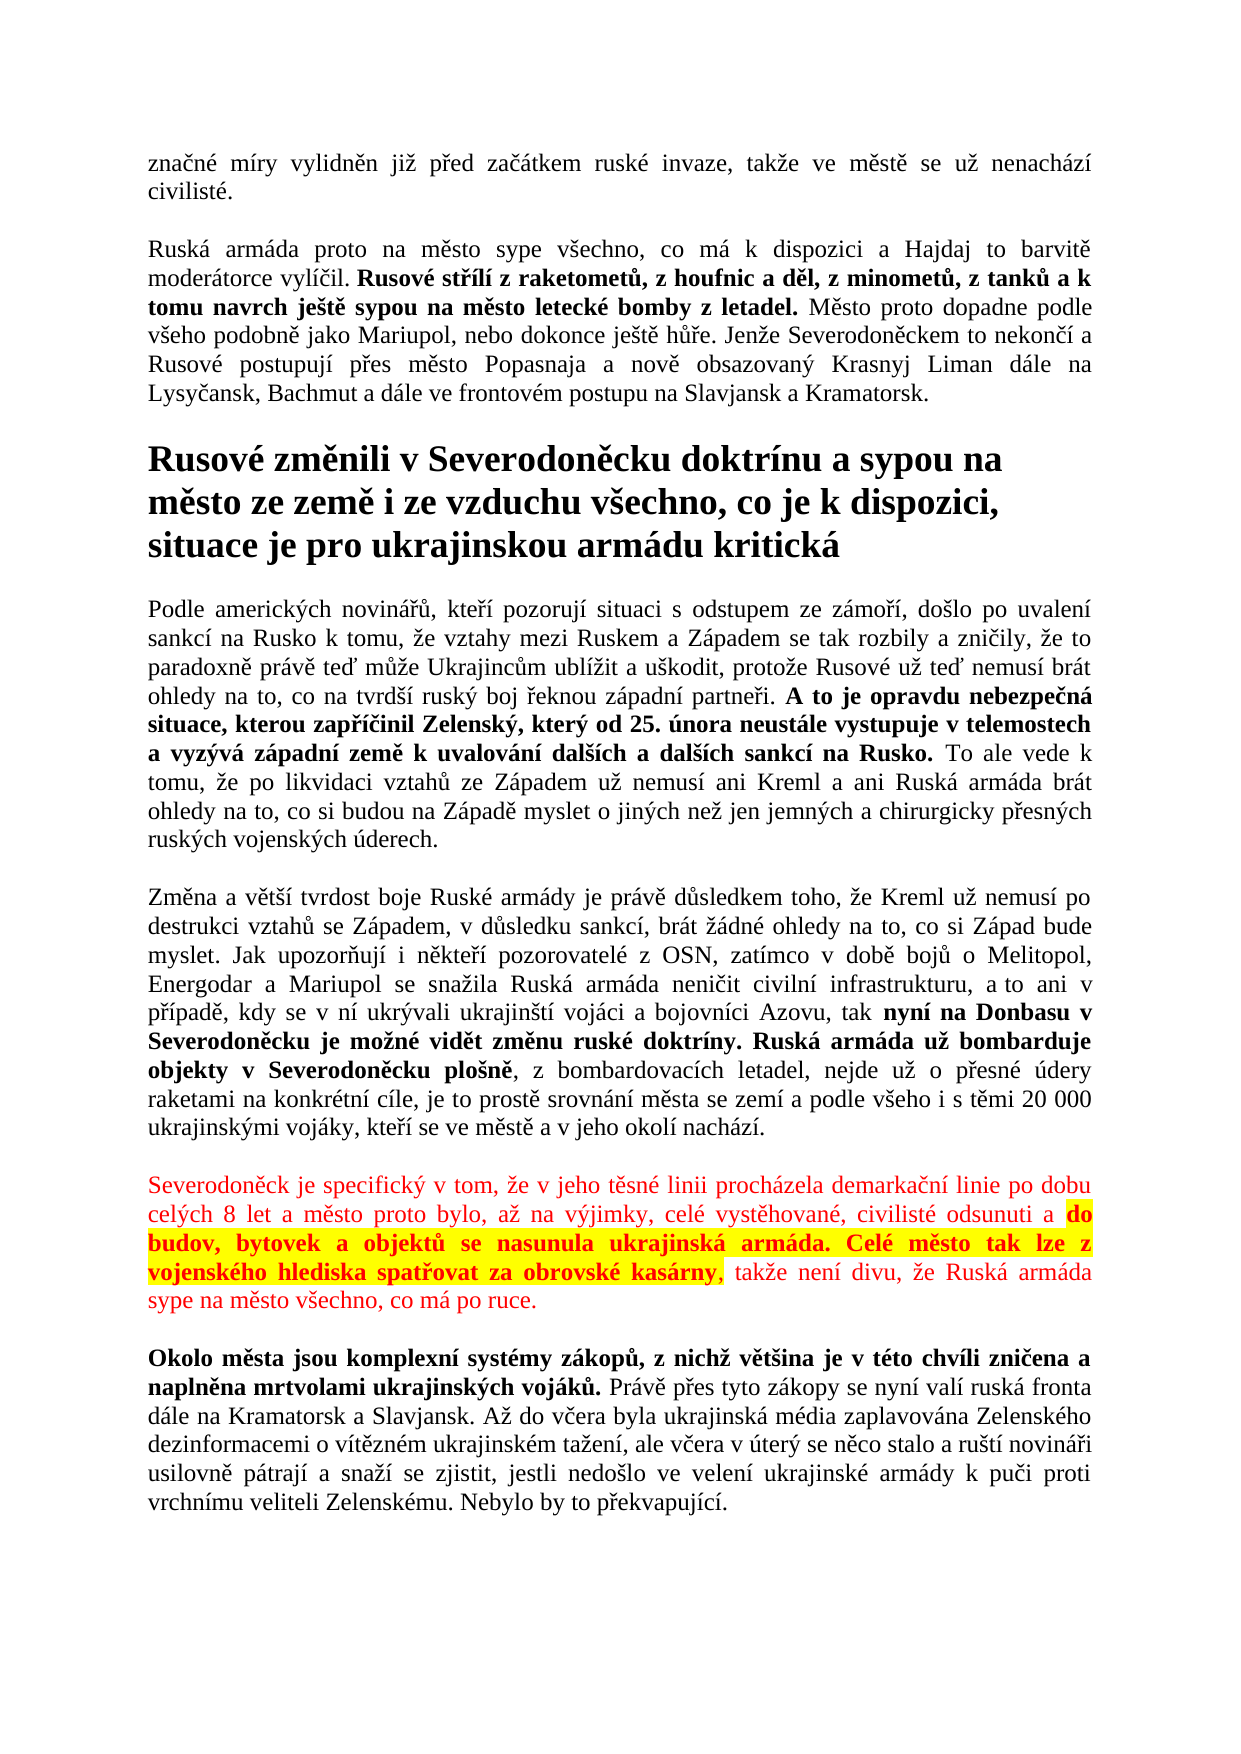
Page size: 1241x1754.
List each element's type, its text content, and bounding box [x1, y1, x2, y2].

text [148, 148, 1093, 205]
text Severodoněck je specifický v tom, že v jeho těsné linii procházela demarkační linie po dobu celých 8 let a město proto bylo, až na výjimky, celé vystěhované, civilisté odsunuti a do budov, bytovek a objektů se nasunula ukrajinská armáda. Celé město tak lze z vojenského hlediska spatřovat za obrovské kasárny, takže není divu, že Ruská armáda sype na město všechno, co má po ruce. [148, 1257, 1093, 1314]
text Ruská armáda proto na město sype všechno, co má k dispozici a Hajdaj to barvitě moderátorce vylíčil. Rusové střílí z raketometů, z houfnic a děl, z minometů, z tanků a k tomu navrch ještě sypou na město letecké bomby z letadel. Město proto dopadne podle všeho podobně jako Mariupol, nebo dokonce ještě hůře. Jenže Severodoněckem to nekončí a Rusové postupují přes město Popasnaja a nově obsazovaný Krasnyj Liman dále na Lysyčansk, Bachmut a dále ve frontovém postupu na Slavjansk a Kramatorsk. [148, 234, 1093, 407]
text Změna a větší tvrdost boje Ruské armády je právě důsledkem toho, že Kreml už nemusí po destrukci vztahů se Západem, v důsledku sankcí, brát žádné ohledy na to, co si Západ bude myslet. Jak upozorňují i někteří pozorovatelé z OSN, zatímco v době bojů o Melitopol, Energodar a Mariupol se snažila Ruská armáda neničit civilní infrastrukturu, a to ani v případě, kdy se v ní ukrývali ukrajinští vojáci a bojovníci Azovu, tak nyní na Donbasu v Severodoněcku je možné vidět změnu ruské doktríny. Ruská armáda už bombarduje objekty v Severodoněcku plošně, z bombardovacích letadel, nejde už o přesné údery raketami na konkrétní cíle, je to prostě srovnání města se zemí a podle všeho i s těmi 20 000 ukrajinskými vojáky, kteří se ve městě a v jeho okolí nachází. [148, 882, 1093, 1141]
text Podle amerických novinářů, kteří pozorují situaci s odstupem ze zámoří, došlo po uvalení sankcí na Rusko k tomu, že vztahy mezi Ruskem a Západem se tak rozbily a zničily, že to paradoxně právě teď může Ukrajincům ublížit a uškodit, protože Rusové už teď nemusí brát ohledy na to, co na tvrdší ruský boj řeknou západní partneři. A to je opravdu nebezpečná situace, kterou zapříčinil Zelenský, který od 25. února neustále vystupuje v telemostech a vyzývá západní země k uvalování dalších a dalších sankcí na Rusko. To ale vede k tomu, že po likvidaci vztahů ze Západem už nemusí ani Kreml a ani Ruská armáda brát ohledy na to, co si budou na Západě myslet o jiných než jen jemných a chirurgicky přesných ruských vojenských úderech. [148, 594, 1093, 853]
text Rusové změnili v Severodoněcku doktrínu a sypou na město ze země i ze vzduchu všechno, co je k dispozici, situace je pro ukrajinskou armádu kritická [148, 436, 1093, 565]
text Okolo města jsou komplexní systémy zákopů, z nichž většina je v této chvíli zničena a naplněna mrtvolami ukrajinských vojáků. Právě přes tyto zákopy se nyní valí ruská fronta dále na Kramatorsk a Slavjansk. Až do včera byla ukrajinská média zaplavována Zelenského dezinformacemi o vítězném ukrajinském tažení, ale včera v úterý se něco stalo a ruští novináři usilovně pátrají a snaží se zjistit, jestli nedošlo ve velení ukrajinské armády k puči proti vrchnímu veliteli Zelenskému. Nebylo by to překvapující. [148, 1343, 1093, 1516]
text Severodoněck je specifický v tom, že v jeho těsné linii procházela demarkační linie po dobu celých 8 let a město proto bylo, až na výjimky, celé vystěhované, civilisté odsunuti a do budov, bytovek a objektů se nasunula ukrajinská armáda. Celé město tak lze z vojenského hlediska spatřovat za obrovské kasárny, takže není divu, že Ruská armáda sype na město všechno, co má po ruce. [148, 1170, 1093, 1228]
